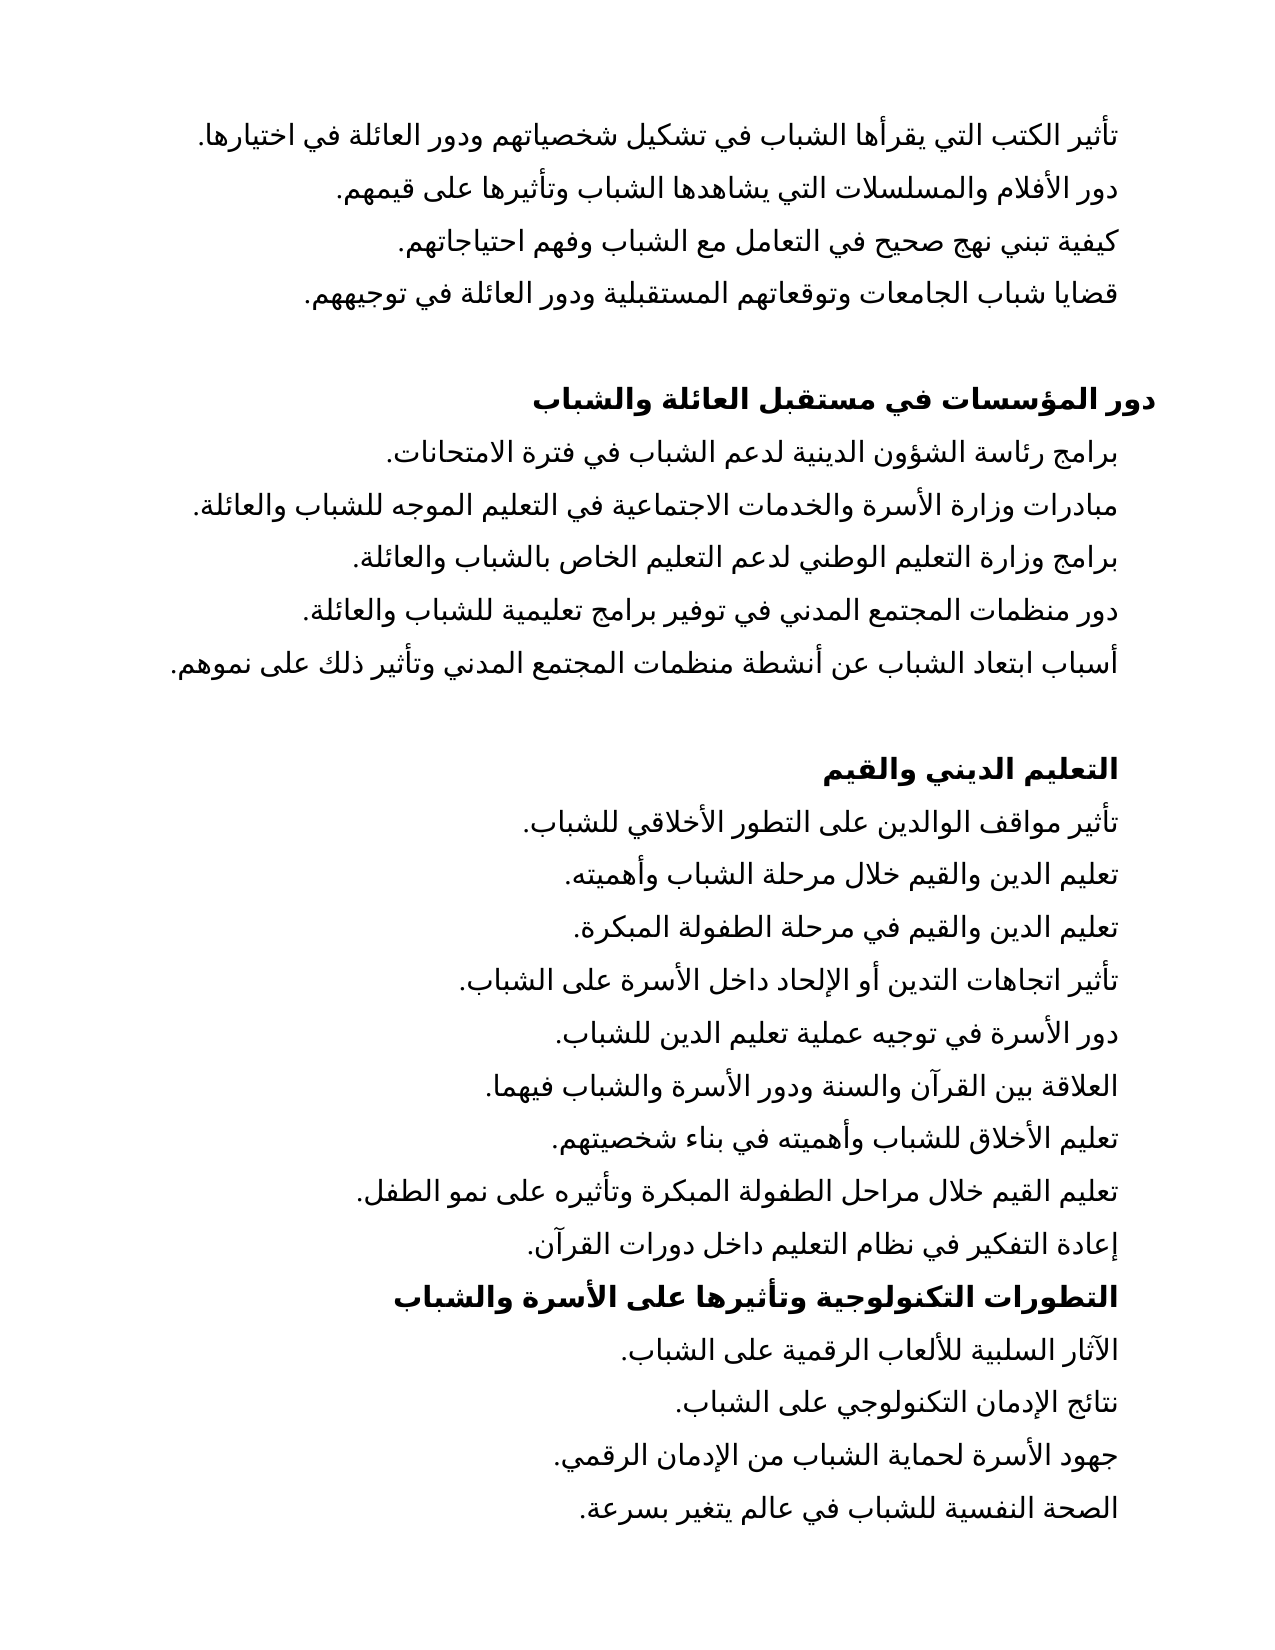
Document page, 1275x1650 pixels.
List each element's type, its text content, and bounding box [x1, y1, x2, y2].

text برامج وزارة التعليم الوطني لدعم التعليم الخاص بالشباب والعائلة. [118, 541, 1119, 574]
text تأثير الكتب التي يقرأها الشباب في تشكيل شخصياتهم ودور العائلة في اختيارها. [118, 118, 1119, 152]
text التعليم الديني والقيم [118, 752, 1119, 785]
text أسباب ابتعاد الشباب عن أنشطة منظمات المجتمع المدني وتأثير ذلك على نموهم. [118, 646, 1119, 680]
text كيفية تبني نهج صحيح في التعامل مع الشباب وفهم احتياجاتهم. [118, 224, 1119, 257]
text نتائج الإدمان التكنولوجي على الشباب. [118, 1386, 1119, 1419]
text دور المؤسسات في مستقبل العائلة والشباب [118, 382, 1157, 416]
text تأثير مواقف الوالدين على التطور الأخلاقي للشباب. [118, 805, 1119, 838]
text دور منظمات المجتمع المدني في توفير برامج تعليمية للشباب والعائلة. [118, 593, 1119, 627]
text تعليم القيم خلال مراحل الطفولة المبكرة وتأثيره على نمو الطفل. [118, 1174, 1119, 1208]
text مبادرات وزارة الأسرة والخدمات الاجتماعية في التعليم الموجه للشباب والعائلة. [118, 488, 1119, 521]
text الآثار السلبية للألعاب الرقمية على الشباب. [118, 1333, 1119, 1366]
text العلاقة بين القرآن والسنة ودور الأسرة والشباب فيهما. [118, 1069, 1119, 1102]
text قضايا شباب الجامعات وتوقعاتهم المستقبلية ودور العائلة في توجيههم. [118, 277, 1119, 310]
text التطورات التكنولوجية وتأثيرها على الأسرة والشباب [118, 1280, 1119, 1313]
text برامج رئاسة الشؤون الدينية لدعم الشباب في فترة الامتحانات. [118, 435, 1119, 468]
text تأثير اتجاهات التدين أو الإلحاد داخل الأسرة على الشباب. [118, 963, 1119, 997]
text دور الأسرة في توجيه عملية تعليم الدين للشباب. [118, 1016, 1119, 1049]
text تعليم الأخلاق للشباب وأهميته في بناء شخصيتهم. [118, 1122, 1119, 1155]
text تعليم الدين والقيم في مرحلة الطفولة المبكرة. [118, 910, 1119, 944]
text تعليم الدين والقيم خلال مرحلة الشباب وأهميته. [118, 857, 1119, 891]
text جهود الأسرة لحماية الشباب من الإدمان الرقمي. [118, 1438, 1119, 1472]
text إعادة التفكير في نظام التعليم داخل دورات القرآن. [118, 1227, 1119, 1261]
text الصحة النفسية للشباب في عالم يتغير بسرعة. [118, 1491, 1119, 1525]
text دور الأفلام والمسلسلات التي يشاهدها الشباب وتأثيرها على قيمهم. [118, 171, 1119, 204]
